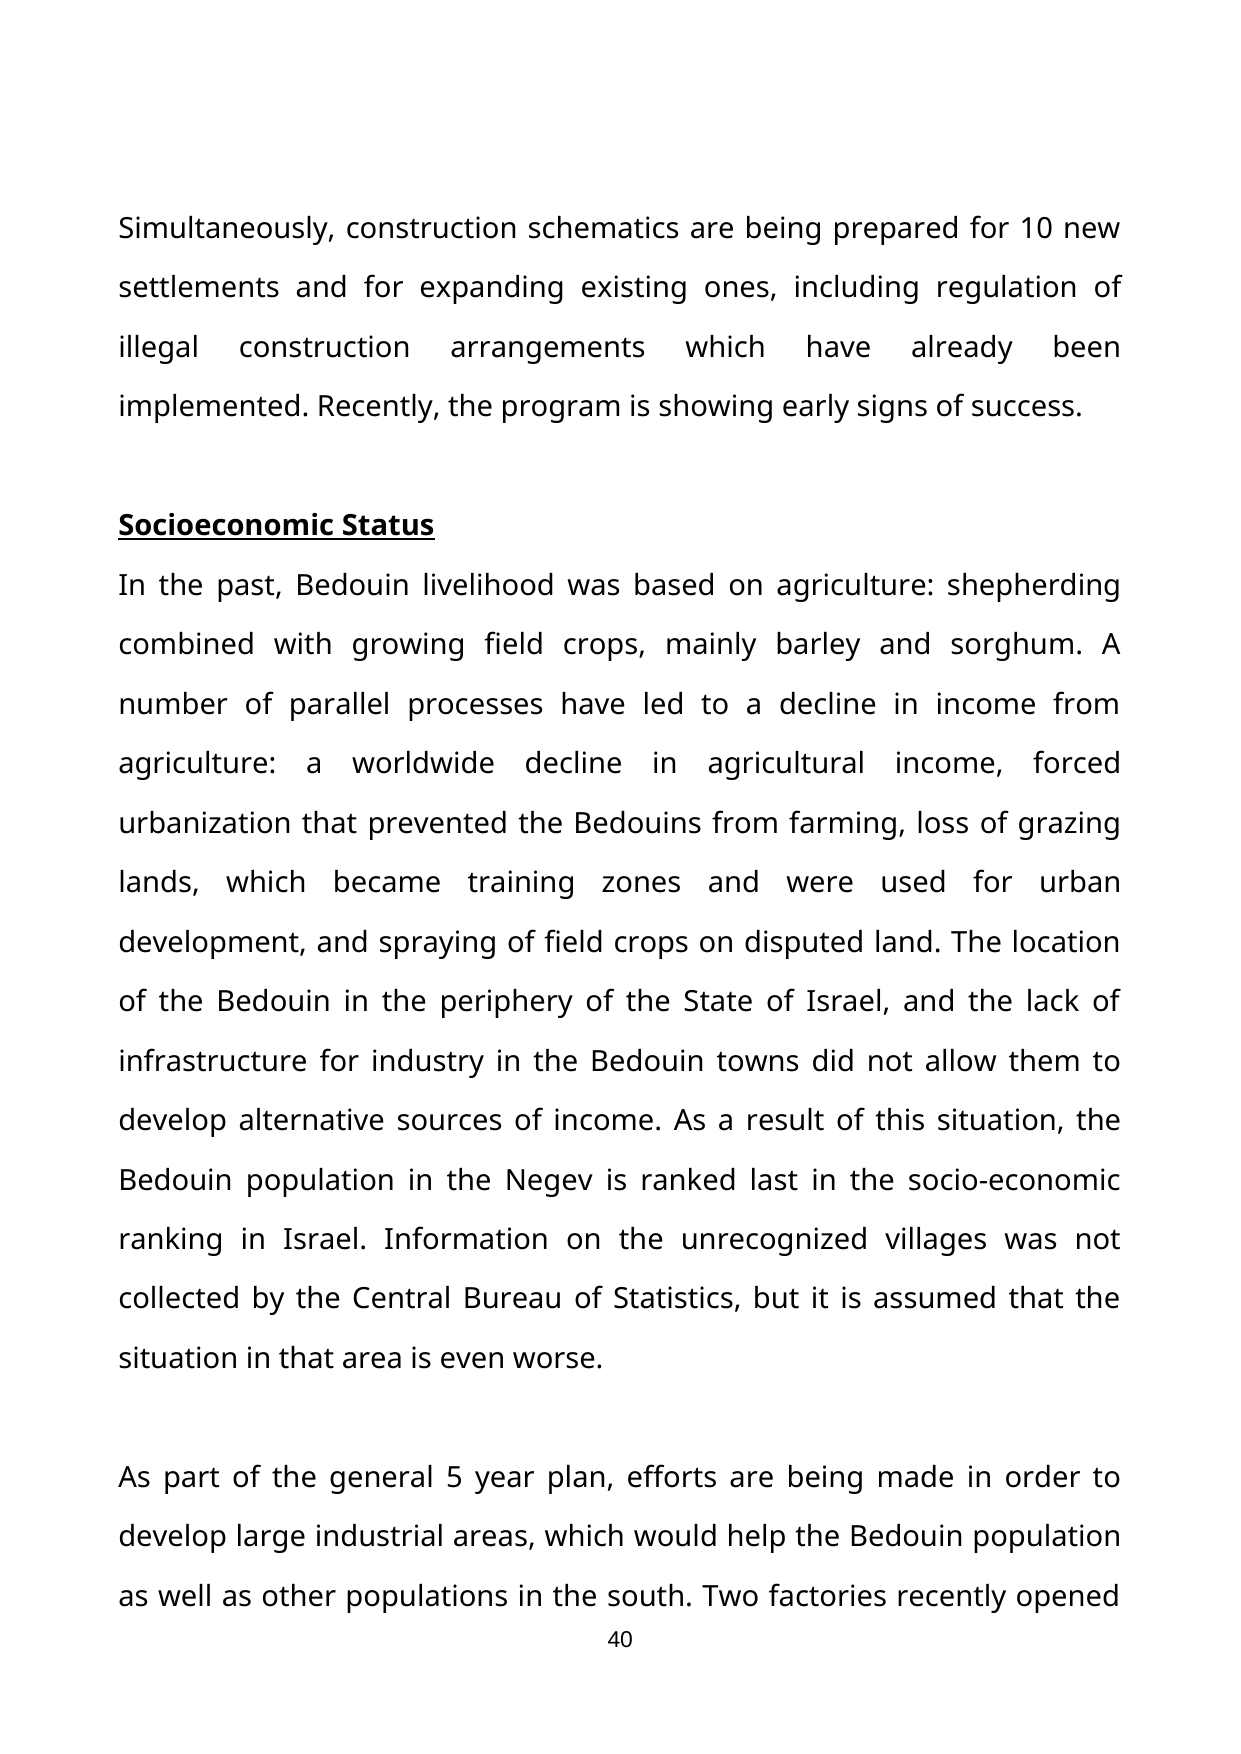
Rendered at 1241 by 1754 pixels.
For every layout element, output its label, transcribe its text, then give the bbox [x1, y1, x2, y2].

text Socioeconomic Status [118, 504, 1122, 544]
text In the past, Bedouin livelihood was based on agriculture: shepherding combined with growing field crops, mainly barley and sorghum. A number of parallel processes have led to a decline in income from agriculture: a worldwide decline in agricultural income, forced urbanization that prevented the Bedouins from farming, loss of grazing lands, which became training zones and were used for urban development, and spraying of field crops on disputed land. The location of the Bedouin in the periphery of the State of Israel, and the lack of infrastructure for industry in the Bedouin towns did not allow them to develop alternative sources of income. As a result of this situation, the Bedouin population in the Negev is ranked last in the socio-economic ranking in Israel. Information on the unrecognized villages was not collected by the Central Bureau of Statistics, but it is assumed that the situation in that area is even worse. [118, 564, 1122, 1377]
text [118, 1456, 1122, 1615]
text Simultaneously, construction schematics are being prepared for 10 new settlements and for expanding existing ones, including regulation of illegal construction arrangements which have already been implemented. Recently, the program is showing early signs of success. [118, 207, 1122, 425]
